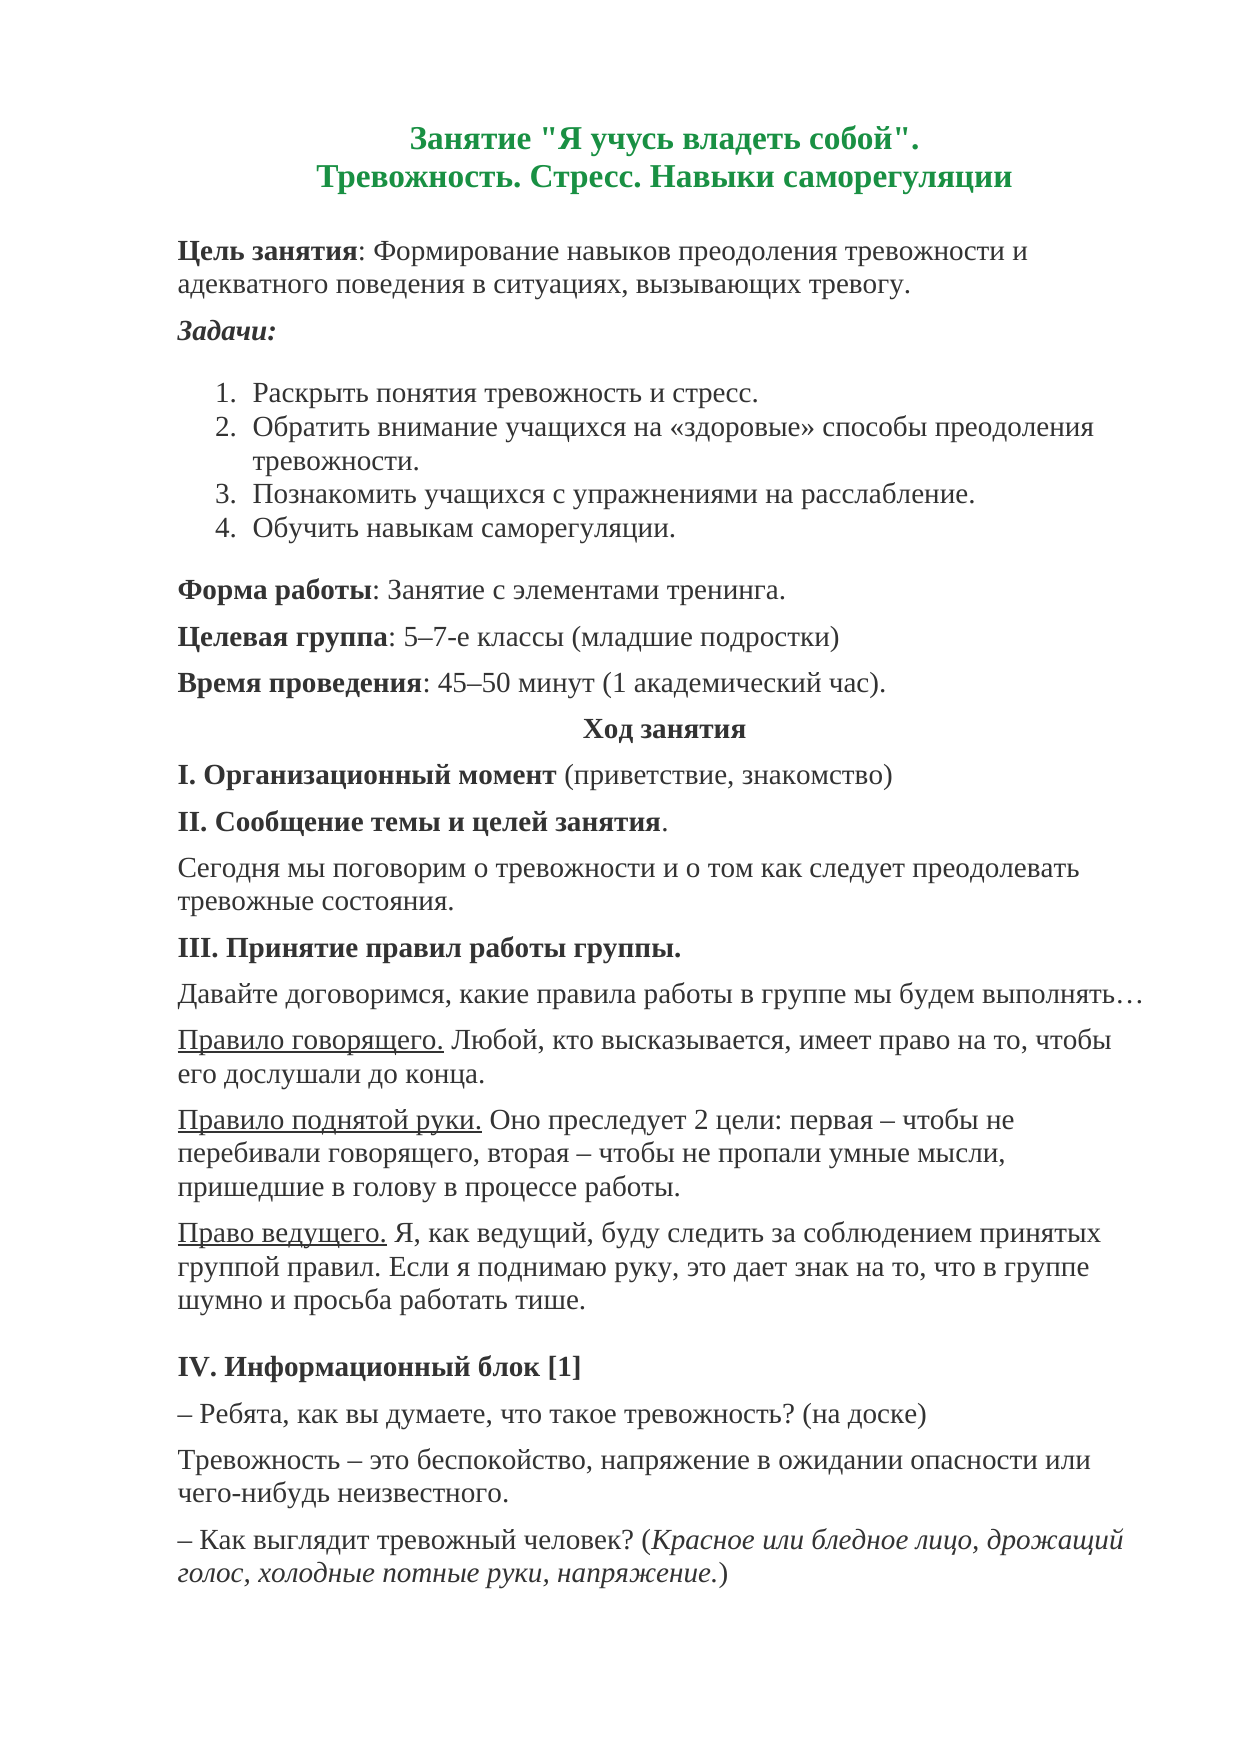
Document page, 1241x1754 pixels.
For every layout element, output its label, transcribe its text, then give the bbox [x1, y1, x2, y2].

text Сегодня мы поговорим о тревожности и о том как следует преодолевать тревожные состояния. [177, 850, 1152, 917]
text Право ведущего. Я, как ведущий, буду следить за соблюдением принятых группой правил. Если я поднимаю руку, это дает знак на то, что в группе шумно и просьба работать тише. IV. Информационный блок [1] [177, 1215, 1152, 1383]
text Тревожность – это беспокойство, напряжение в ожидании опасности или чего-нибудь неизвестного. [177, 1442, 1152, 1509]
list Обучить навыкам саморегуляции. [215, 510, 1152, 543]
text Целевая группа: 5–7-е классы (младшие подростки) [177, 619, 1152, 652]
list Познакомить учащихся с упражнениями на расслабление. [215, 476, 1152, 510]
text Ход занятия [177, 711, 1152, 745]
text III. Принятие правил работы группы. [177, 930, 1152, 963]
text Форма работы: Занятие с элементами тренинга. [177, 572, 1152, 606]
text Правило говорящего. Любой, кто высказывается, имеет право на то, чтобы его дослушали до конца. [177, 1022, 1152, 1089]
text Цель занятия: Формирование навыков преодоления тревожности и адекватного поведения в ситуациях, вызывающих тревогу. [177, 233, 1152, 300]
text Давайте договоримся, какие правила работы в группе мы будем выполнять… [177, 976, 1152, 1009]
list Обратить внимание учащихся на «здоровые» способы преодоления тревожности. [215, 409, 1152, 476]
text II. Сообщение темы и целей занятия. [177, 804, 1152, 837]
text Занятие "Я учусь владеть собой". [177, 118, 1152, 156]
list Раскрыть понятия тревожность и стресс. [215, 376, 1152, 409]
text Время проведения: 45–50 минут (1 академический час). [177, 665, 1152, 698]
text Задачи: [177, 313, 1152, 346]
text – Ребята, как вы думаете, что такое тревожность? (на доске) [177, 1396, 1152, 1429]
text Тревожность. Стресс. Навыки саморегуляции [177, 156, 1152, 195]
text Правило поднятой руки. Оно преследует 2 цели: первая – чтобы не перебивали говорящего, вторая – чтобы не пропали умные мысли, пришедшие в голову в процессе работы. [177, 1102, 1152, 1203]
text I. Организационный момент (приветствие, знакомство) [177, 757, 1152, 791]
text – Как выглядит тревожный человек? (Красное или бледное лицо, дрожащий голос, холодные потные руки, напряжение.) [177, 1522, 1152, 1589]
